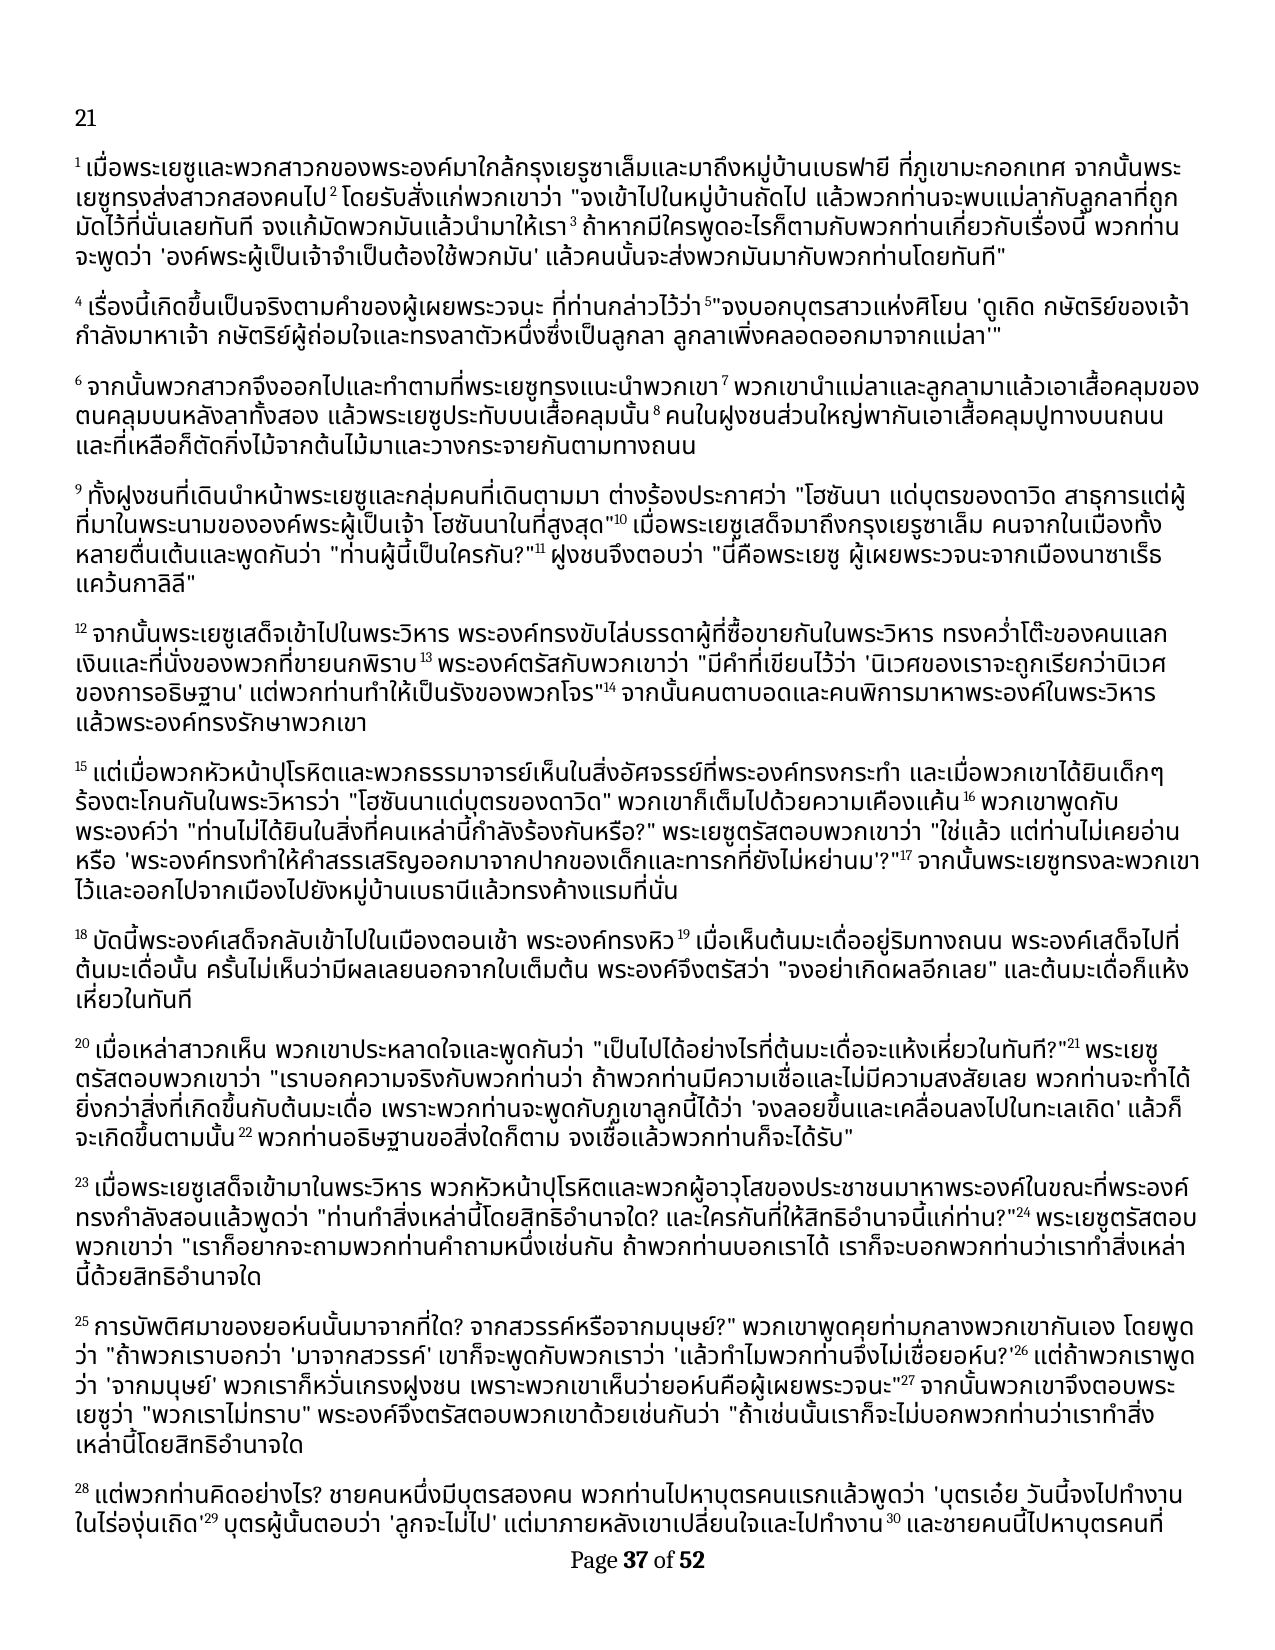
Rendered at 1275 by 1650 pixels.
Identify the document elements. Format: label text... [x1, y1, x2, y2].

text 25การบัพติศมาของยอห์นนั้นมาจากที่ใด? จากสวรรค์หรือจากมนุษย์?" พวกเขาพูดคุยท่ามกลางพวกเขากันเอง โดยพูดว่า "ถ้าพวกเราบอกว่า 'มาจากสวรรค์' เขาก็จะพูดกับพวกเราว่า 'แล้วทำไมพวกท่านจึงไม่เชื่อยอห์น?'26แต่ถ้าพวกเราพูดว่า 'จากมนุษย์' พวกเราก็หวั่นเกรงฝูงชน เพราะพวกเขาเห็นว่ายอห์นคือผู้เผยพระวจนะ"27จากนั้นพวกเขาจึงตอบพระเยซูว่า "พวกเราไม่ทราบ" พระองค์จึงตรัสตอบพวกเขาด้วยเช่นกันว่า "ถ้าเช่นนั้นเราก็จะไม่บอกพวกท่านว่าเราทำสิ่งเหล่านี้โดยสิทธิอำนาจใด [75, 1312, 1200, 1459]
text 21 [75, 104, 1200, 132]
text 9ทั้งฝูงชนที่เดินนำหน้าพระเยซูและกลุ่มคนที่เดินตามมา ต่างร้องประกาศว่า "โฮซันนา แด่บุตรของดาวิด สาธุการแต่ผู้ที่มาในพระนามขององค์พระผู้เป็นเจ้า โฮซันนาในที่สูงสุด"10เมื่อพระเยซูเสด็จมาถึงกรุงเยรูซาเล็ม คนจากในเมืองทั้งหลายตื่นเต้นและพูดกันว่า "ท่านผู้นี้เป็นใครกัน?"11ฝูงชนจึงตอบว่า "นี่คือพระเยซู ผู้เผยพระวจนะจากเมืองนาซาเร็ธแคว้นกาลิลี" [75, 481, 1200, 599]
text 1เมื่อพระเยซูและพวกสาวกของพระองค์มาใกล้กรุงเยรูซาเล็มและมาถึงหมู่บ้านเบธฟายี ที่ภูเขามะกอกเทศ จากนั้นพระเยซูทรงส่งสาวกสองคนไป2โดยรับสั่งแก่พวกเขาว่า "จงเข้าไปในหมู่บ้านถัดไป แล้วพวกท่านจะพบแม่ลากับลูกลาที่ถูกมัดไว้ที่นั่นเลยทันที จงแก้มัดพวกมันแล้วนำมาให้เรา3ถ้าหากมีใครพูดอะไรก็ตามกับพวกท่านเกี่ยวกับเรื่องนี้ พวกท่านจะพูดว่า 'องค์พระผู้เป็นเจ้าจำเป็นต้องใช้พวกมัน' แล้วคนนั้นจะส่งพวกมันมากับพวกท่านโดยทันที" [75, 153, 1200, 271]
text 12จากนั้นพระเยซูเสด็จเข้าไปในพระวิหาร พระองค์ทรงขับไล่บรรดาผู้ที่ซื้อขายกันในพระวิหาร ทรงคว่ำโต๊ะของคนแลกเงินและที่นั่งของพวกที่ขายนกพิราบ13พระองค์ตรัสกับพวกเขาว่า "มีคำที่เขียนไว้ว่า 'นิเวศของเราจะถูกเรียกว่านิเวศของการอธิษฐาน' แต่พวกท่านทำให้เป็นรังของพวกโจร"14จากนั้นคนตาบอดและคนพิการมาหาพระองค์ในพระวิหาร แล้วพระองค์ทรงรักษาพวกเขา [75, 619, 1200, 737]
text 6จากนั้นพวกสาวกจึงออกไปและทำตามที่พระเยซูทรงแนะนำพวกเขา7พวกเขานำแม่ลาและลูกลามาแล้วเอาเสื้อคลุมของตนคลุมบนหลังลาทั้งสอง แล้วพระเยซูประทับบนเสื้อคลุมนั้น8คนในฝูงชนส่วนใหญ่พากันเอาเสื้อคลุมปูทางบนถนนและที่เหลือก็ตัดกิ่งไม้จากต้นไม้มาและวางกระจายกันตามทางถนน [75, 372, 1200, 460]
text 20เมื่อเหล่าสาวกเห็น พวกเขาประหลาดใจและพูดกันว่า "เป็นไปได้อย่างไรที่ต้นมะเดื่อจะแห้งเหี่ยวในทันที?"21พระเยซูตรัสตอบพวกเขาว่า "เราบอกความจริงกับพวกท่านว่า ถ้าพวกท่านมีความเชื่อและไม่มีความสงสัยเลย พวกท่านจะทำได้ยิ่งกว่าสิ่งที่เกิดขึ้นกับต้นมะเดื่อ เพราะพวกท่านจะพูดกับภูเขาลูกนี้ได้ว่า 'จงลอยขึ้นและเคลื่อนลงไปในทะเลเถิด' แล้วก็จะเกิดขึ้นตามนั้น22พวกท่านอธิษฐานขอสิ่งใดก็ตาม จงเชื่อแล้วพวกท่านก็จะได้รับ" [75, 1035, 1200, 1153]
text 15แต่เมื่อพวกหัวหน้าปุโรหิตและพวกธรรมาจารย์เห็นในสิ่งอัศจรรย์ที่พระองค์ทรงกระทำ และเมื่อพวกเขาได้ยินเด็กๆ ร้องตะโกนกันในพระวิหารว่า "โฮซันนาแด่บุตรของดาวิด" พวกเขาก็เต็มไปด้วยความเคืองแค้น16พวกเขาพูดกับพระองค์ว่า "ท่านไม่ได้ยินในสิ่งที่คนเหล่านี้กำลังร้องกันหรือ?" พระเยซูตรัสตอบพวกเขาว่า "ใช่แล้ว แต่ท่านไม่เคยอ่านหรือ 'พระองค์ทรงทำให้คำสรรเสริญออกมาจากปากของเด็กและทารกที่ยังไม่หย่านม'?"17จากนั้นพระเยซูทรงละพวกเขาไว้และออกไปจากเมืองไปยังหมู่บ้านเบธานีแล้วทรงค้างแรมที่นั่น [75, 758, 1200, 905]
text 23เมื่อพระเยซูเสด็จเข้ามาในพระวิหาร พวกหัวหน้าปุโรหิตและพวกผู้อาวุโสของประชาชนมาหาพระองค์ในขณะที่พระองค์ทรงกำลังสอนแล้วพูดว่า "ท่านทำสิ่งเหล่านี้โดยสิทธิอำนาจใด? และใครกันที่ให้สิทธิอำนาจนี้แก่ท่าน?"24พระเยซูตรัสตอบพวกเขาว่า "เราก็อยากจะถามพวกท่านคำถามหนึ่งเช่นกัน ถ้าพวกท่านบอกเราได้ เราก็จะบอกพวกท่านว่าเราทำสิ่งเหล่านี้ด้วยสิทธิอำนาจใด [75, 1174, 1200, 1291]
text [75, 1480, 1200, 1539]
text 18บัดนี้พระองค์เสด็จกลับเข้าไปในเมืองตอนเช้า พระองค์ทรงหิว19เมื่อเห็นต้นมะเดื่ออยู่ริมทางถนน พระองค์เสด็จไปที่ต้นมะเดื่อนั้น ครั้นไม่เห็นว่ามีผลเลยนอกจากใบเต็มต้น พระองค์จึงตรัสว่า "จงอย่าเกิดผลอีกเลย" และต้นมะเดื่อก็แห้งเหี่ยวในทันที [75, 926, 1200, 1014]
text 4เรื่องนี้เกิดขึ้นเป็นจริงตามคำของผู้เผยพระวจนะ ที่ท่านกล่าวไว้ว่า5"จงบอกบุตรสาวแห่งศิโยน 'ดูเถิด กษัตริย์ของเจ้ากำลังมาหาเจ้า กษัตริย์ผู้ถ่อมใจและทรงลาตัวหนึ่งซึ่งเป็นลูกลา ลูกลาเพิ่งคลอดออกมาจากแม่ลา'" [75, 292, 1200, 351]
